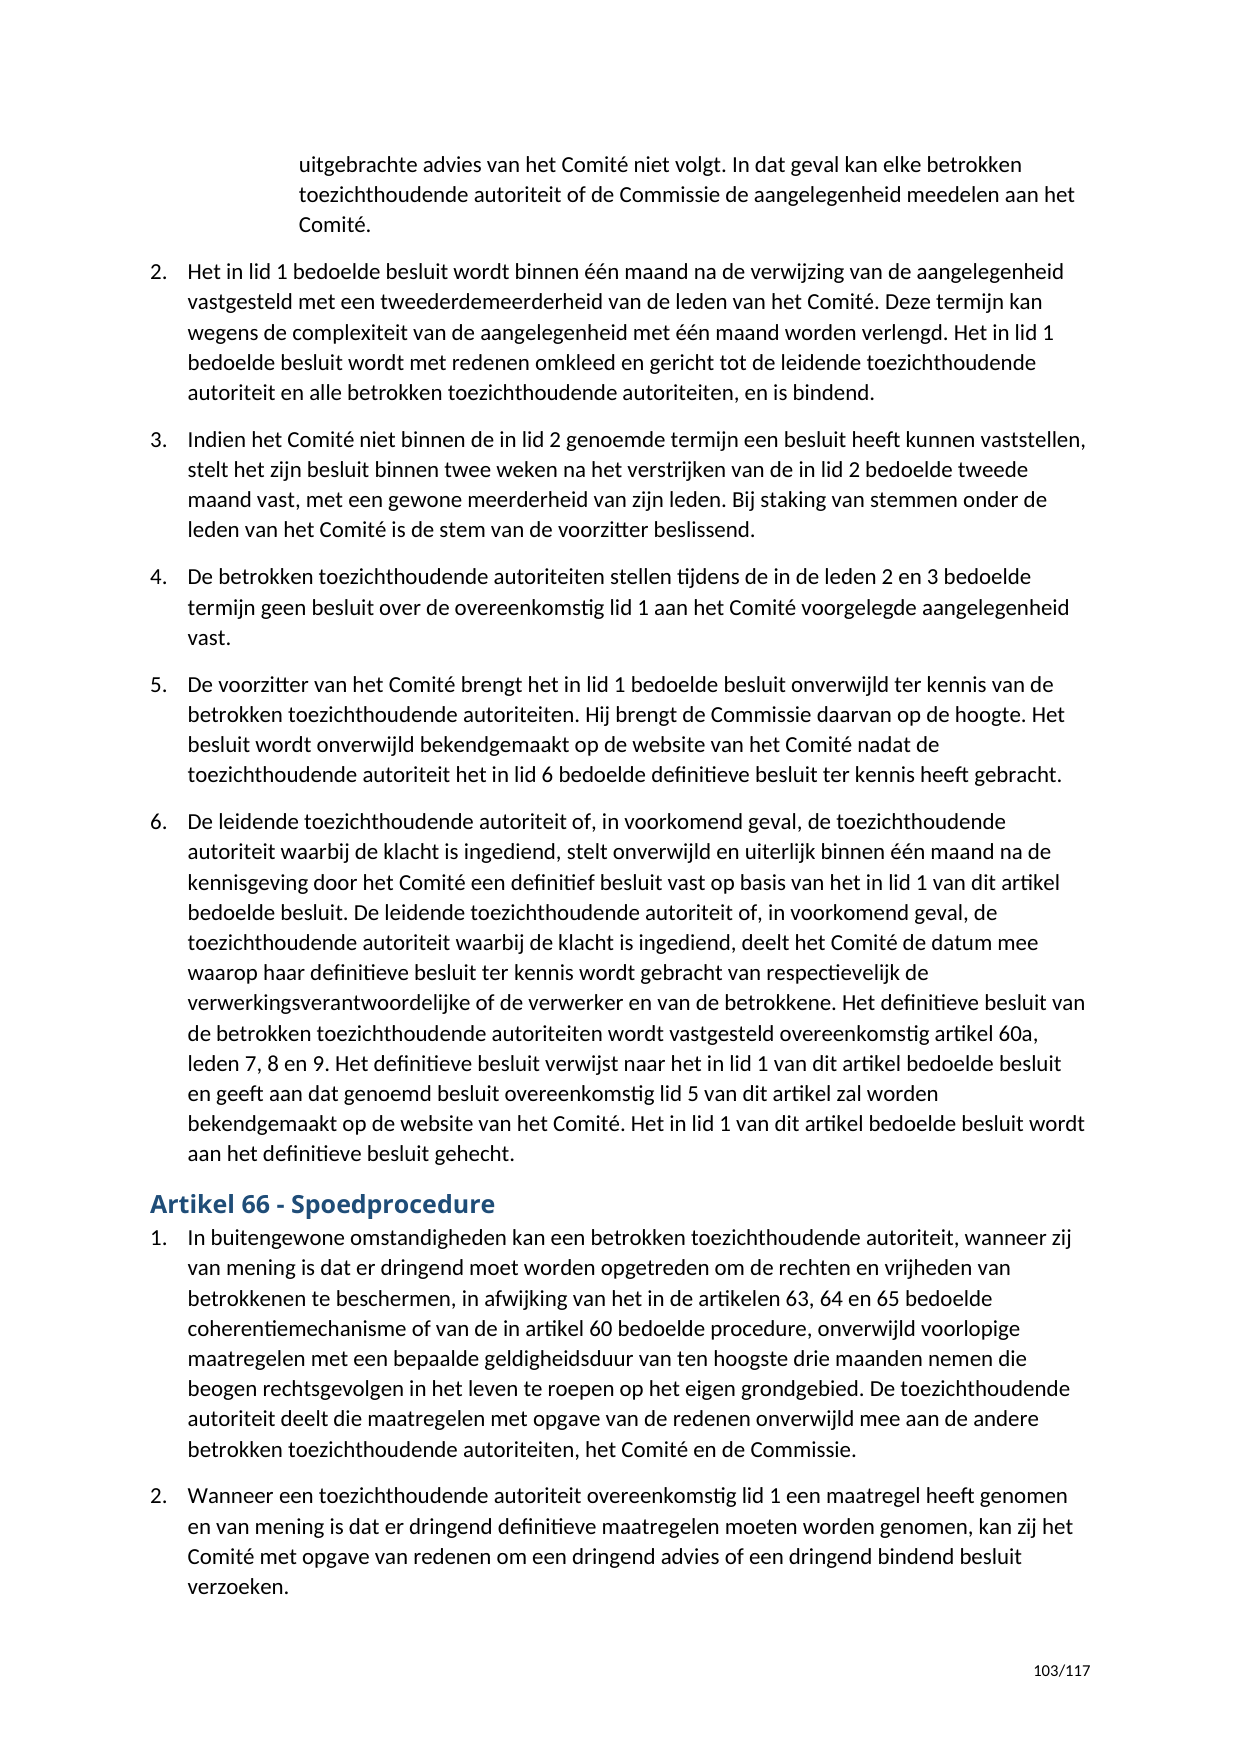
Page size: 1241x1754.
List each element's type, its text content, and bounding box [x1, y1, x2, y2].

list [225, 150, 1090, 238]
list Wanneer een toezichthoudende autoriteit overeenkomstig lid 1 een maatregel heeft genomen en van mening is dat er dringend definitieve maatregelen moeten worden genomen, kan zij het Comité met opgave van redenen om een dringend advies of een dringend bindend besluit verzoeken. [150, 1482, 1090, 1600]
list De leidende toezichthoudende autoriteit of, in voorkomend geval, de toezichthoudende autoriteit waarbij de klacht is ingediend, stelt onverwijld en uiterlijk binnen één maand na de kennisgeving door het Comité een definitief besluit vast op basis van het in lid 1 van dit artikel bedoelde besluit. De leidende toezichthoudende autoriteit of, in voorkomend geval, de toezichthoudende autoriteit waarbij de klacht is ingediend, deelt het Comité de datum mee waarop haar definitieve besluit ter kennis wordt gebracht van respectievelijk de verwerkingsverantwoordelijke of de verwerker en van de betrokkene. Het definitieve besluit van de betrokken toezichthoudende autoriteiten wordt vastgesteld overeenkomstig artikel 60a, leden 7, 8 en 9. Het definitieve besluit verwijst naar het in lid 1 van dit artikel bedoelde besluit en geeft aan dat genoemd besluit overeenkomstig lid 5 van dit artikel zal worden bekendgemaakt op de website van het Comité. Het in lid 1 van dit artikel bedoelde besluit wordt aan het definitieve besluit gehecht. [150, 807, 1090, 1168]
list Het in lid 1 bedoelde besluit wordt binnen één maand na de verwijzing van de aangelegenheid vastgesteld met een tweederdemeerderheid van de leden van het Comité. Deze termijn kan wegens de complexiteit van de aangelegenheid met één maand worden verlengd. Het in lid 1 bedoelde besluit wordt met redenen omkleed en gericht tot de leidende toezichthoudende autoriteit en alle betrokken toezichthoudende autoriteiten, en is bindend. [150, 257, 1090, 406]
list De voorzitter van het Comité brengt het in lid 1 bedoelde besluit onverwijld ter kennis van de betrokken toezichthoudende autoriteiten. Hij brengt de Commissie daarvan op de hoogte. Het besluit wordt onverwijld bekendgemaakt op de website van het Comité nadat de toezichthoudende autoriteit het in lid 6 bedoelde definitieve besluit ter kennis heeft gebracht. [150, 670, 1090, 788]
subtitle Artikel 66 - Spoedprocedure [150, 1186, 1090, 1221]
list De betrokken toezichthoudende autoriteiten stellen tijdens de in de leden 2 en 3 bedoelde termijn geen besluit over de overeenkomstig lid 1 aan het Comité voorgelegde aangelegenheid vast. [150, 562, 1090, 651]
list Indien het Comité niet binnen de in lid 2 genoemde termijn een besluit heeft kunnen vaststellen, stelt het zijn besluit binnen twee weken na het verstrijken van de in lid 2 bedoelde tweede maand vast, met een gewone meerderheid van zijn leden. Bij staking van stemmen onder de leden van het Comité is de stem van de voorzitter beslissend. [150, 425, 1090, 544]
list In buitengewone omstandigheden kan een betrokken toezichthoudende autoriteit, wanneer zij van mening is dat er dringend moet worden opgetreden om de rechten en vrijheden van betrokkenen te beschermen, in afwijking van het in de artikelen 63, 64 en 65 bedoelde coherentiemechanisme of van de in artikel 60 bedoelde procedure, onverwijld voorlopige maatregelen met een bepaalde geldigheidsduur van ten hoogste drie maanden nemen die beogen rechtsgevolgen in het leven te roepen op het eigen grondgebied. De toezichthoudende autoriteit deelt die maatregelen met opgave van de redenen onverwijld mee aan de andere betrokken toezichthoudende autoriteiten, het Comité en de Commissie. [150, 1223, 1090, 1463]
